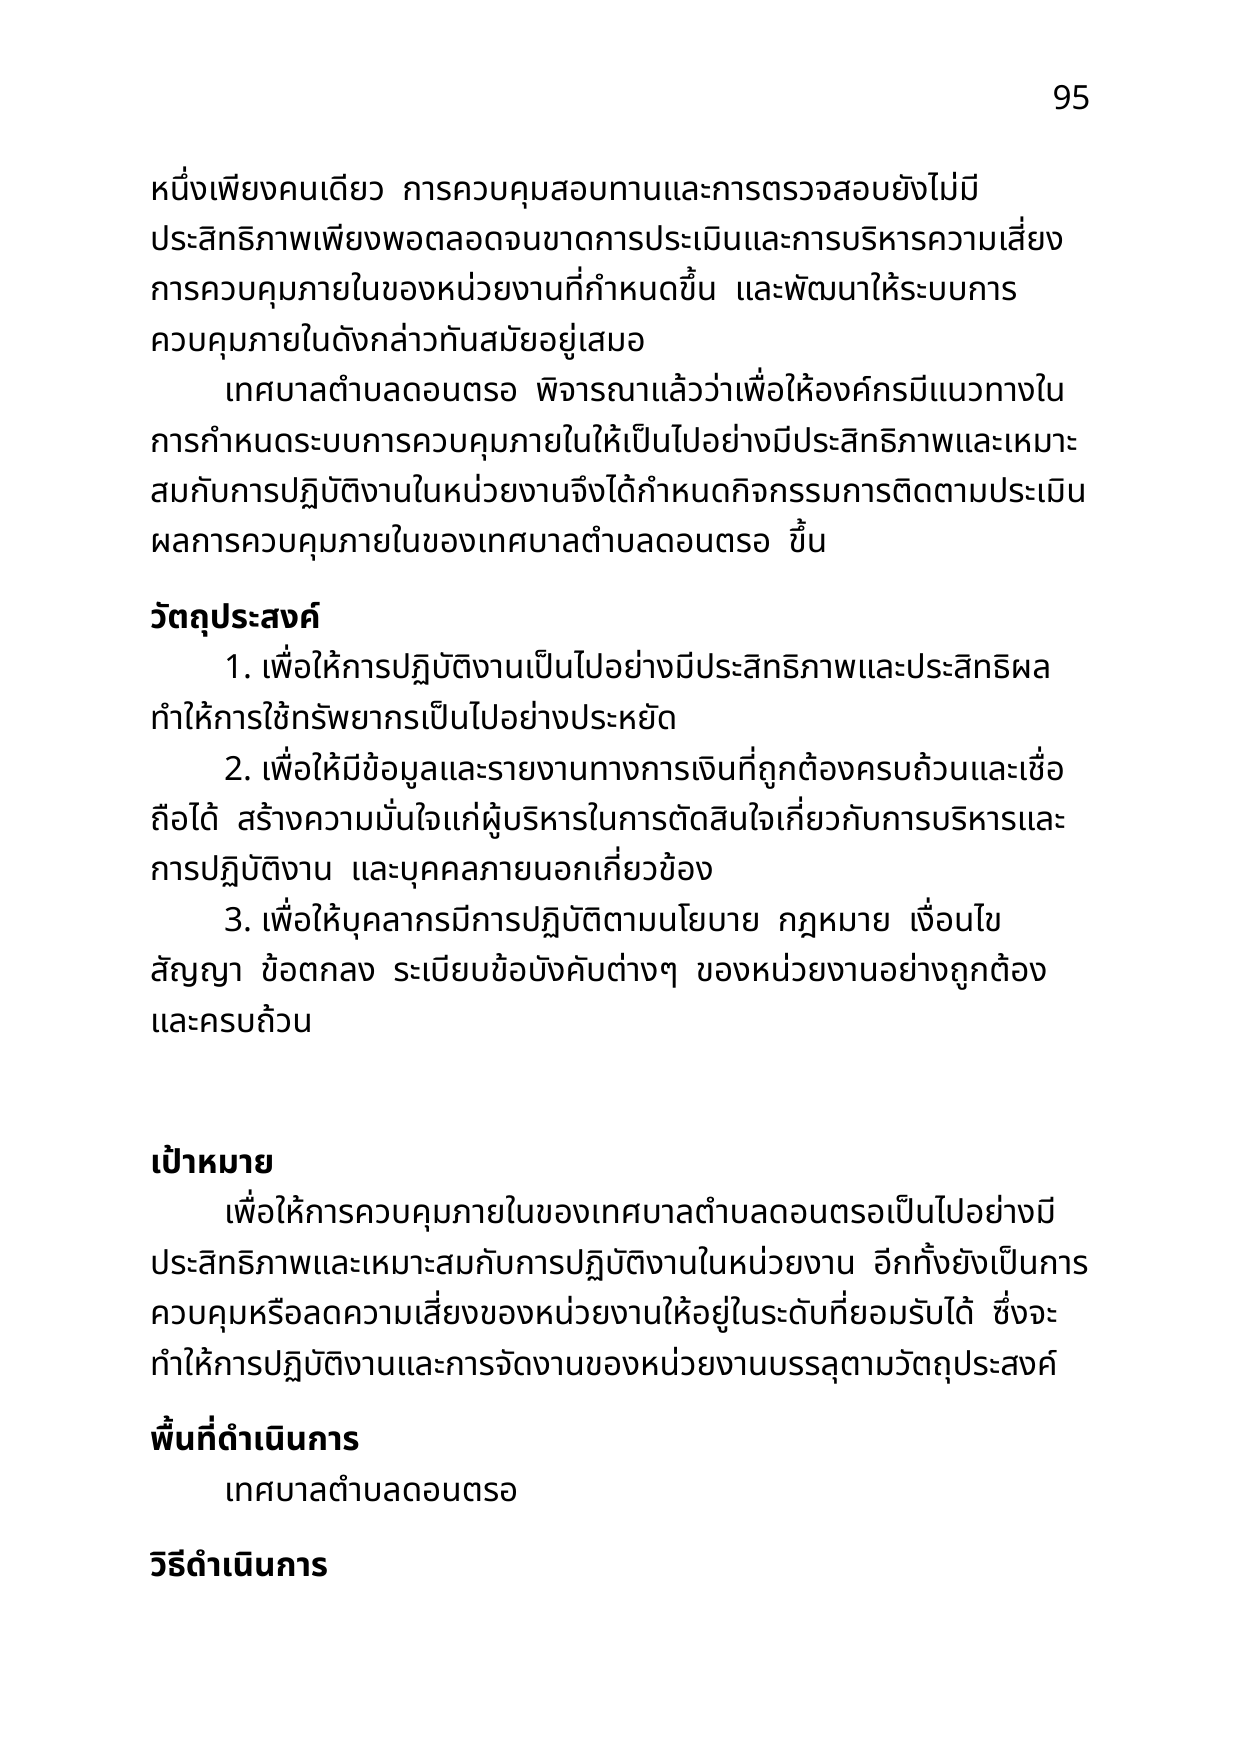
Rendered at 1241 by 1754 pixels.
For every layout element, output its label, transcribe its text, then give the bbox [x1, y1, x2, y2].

text เทศบาลตำบลดอนตรอ พิจารณาแล้วว่าเพื่อให้องค์กรมีแนวทางในการกำหนดระบบการควบคุมภายในให้เป็นไปอย่างมีประสิทธิภาพและเหมาะสมกับการปฏิบัติงานในหน่วยงานจึงได้กำหนดกิจกรรมการติดตามประเมินผลการควบคุมภายในของเทศบาลตำบลดอนตรอ ขึ้น [150, 366, 1090, 568]
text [150, 164, 1090, 366]
text เป้าหมาย [150, 1138, 1090, 1188]
text พื้นที่ดำเนินการ [150, 1415, 1090, 1466]
text 1. เพื่อให้การปฏิบัติงานเป็นไปอย่างมีประสิทธิภาพและประสิทธิผล ทำให้การใช้ทรัพยากรเป็นไปอย่างประหยัด [150, 643, 1090, 744]
text เพื่อให้การควบคุมภายในของเทศบาลตำบลดอนตรอเป็นไปอย่างมีประสิทธิภาพและเหมาะสมกับการปฏิบัติงานในหน่วยงาน อีกทั้งยังเป็นการควบคุมหรือลดความเสี่ยงของหน่วยงานให้อยู่ในระดับที่ยอมรับได้ ซึ่งจะทำให้การปฏิบัติงานและการจัดงานของหน่วยงานบรรลุตามวัตถุประสงค์ [150, 1188, 1090, 1390]
text วัตถุประสงค์ [150, 593, 1090, 643]
text วิธีดำเนินการ [150, 1541, 1090, 1591]
text 2. เพื่อให้มีข้อมูลและรายงานทางการเงินที่ถูกต้องครบถ้วนและเชื่อถือได้ สร้างความมั่นใจแก่ผู้บริหารในการตัดสินใจเกี่ยวกับการบริหารและการปฏิบัติงาน และบุคคลภายนอกเกี่ยวข้อง [150, 744, 1090, 896]
text 3. เพื่อให้บุคลากรมีการปฏิบัติตามนโยบาย กฎหมาย เงื่อนไขสัญญา ข้อตกลง ระเบียบข้อบังคับต่างๆ ของหน่วยงานอย่างถูกต้องและครบถ้วน [150, 896, 1090, 1047]
text เทศบาลตำบลดอนตรอ [150, 1466, 1090, 1516]
